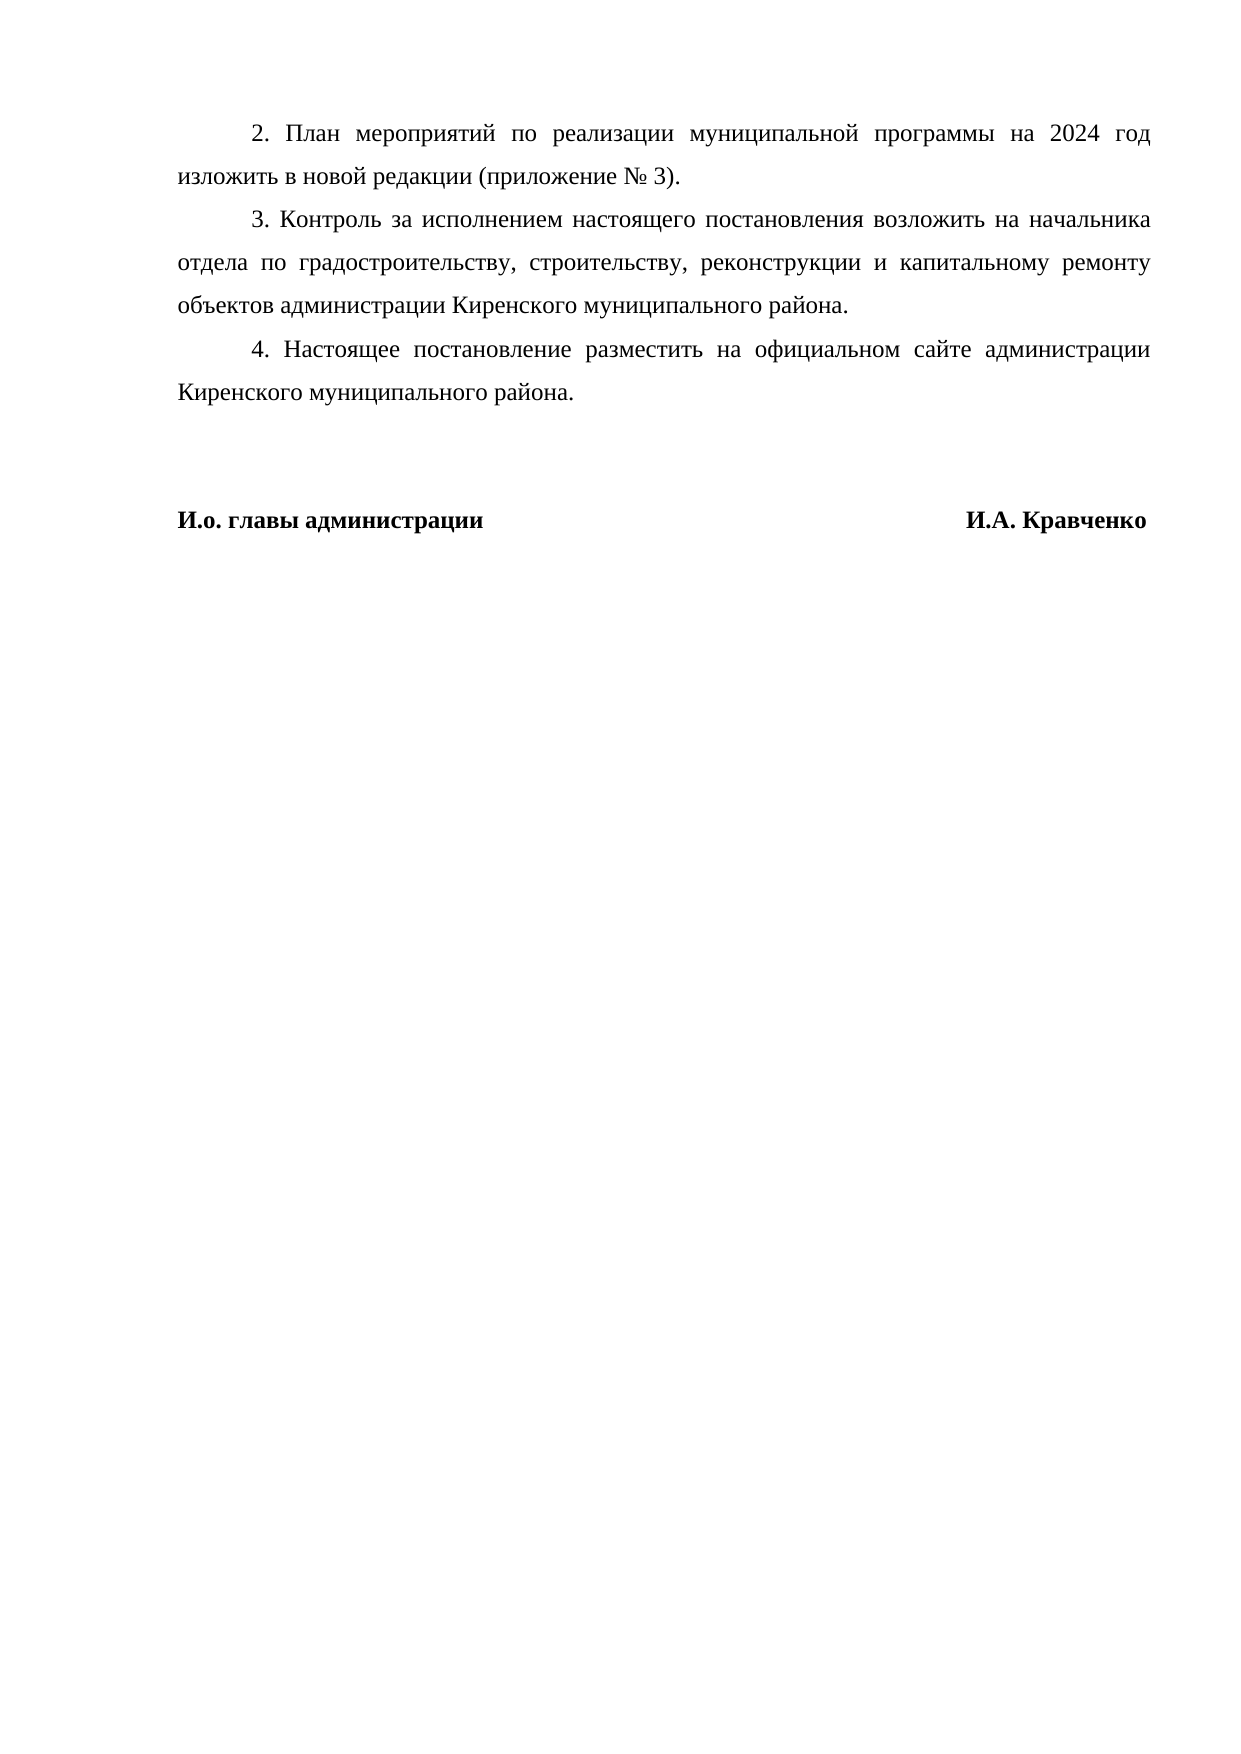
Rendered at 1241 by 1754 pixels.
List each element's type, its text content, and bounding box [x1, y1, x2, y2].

text 4. Настоящее постановление разместить на официальном сайте администрации Киренского муниципального района. [177, 334, 1152, 406]
text 2. План мероприятий по реализации муниципальной программы на 2024 год изложить в новой редакции (приложение № 3). [177, 118, 1152, 190]
text 3. Контроль за исполнением настоящего постановления возложить на начальника отдела по градостроительству, строительству, реконструкции и капитальному ремонту объектов администрации Киренского муниципального района. [177, 204, 1152, 319]
text И.о. главы администрации И.А. Кравченко [177, 506, 1152, 534]
